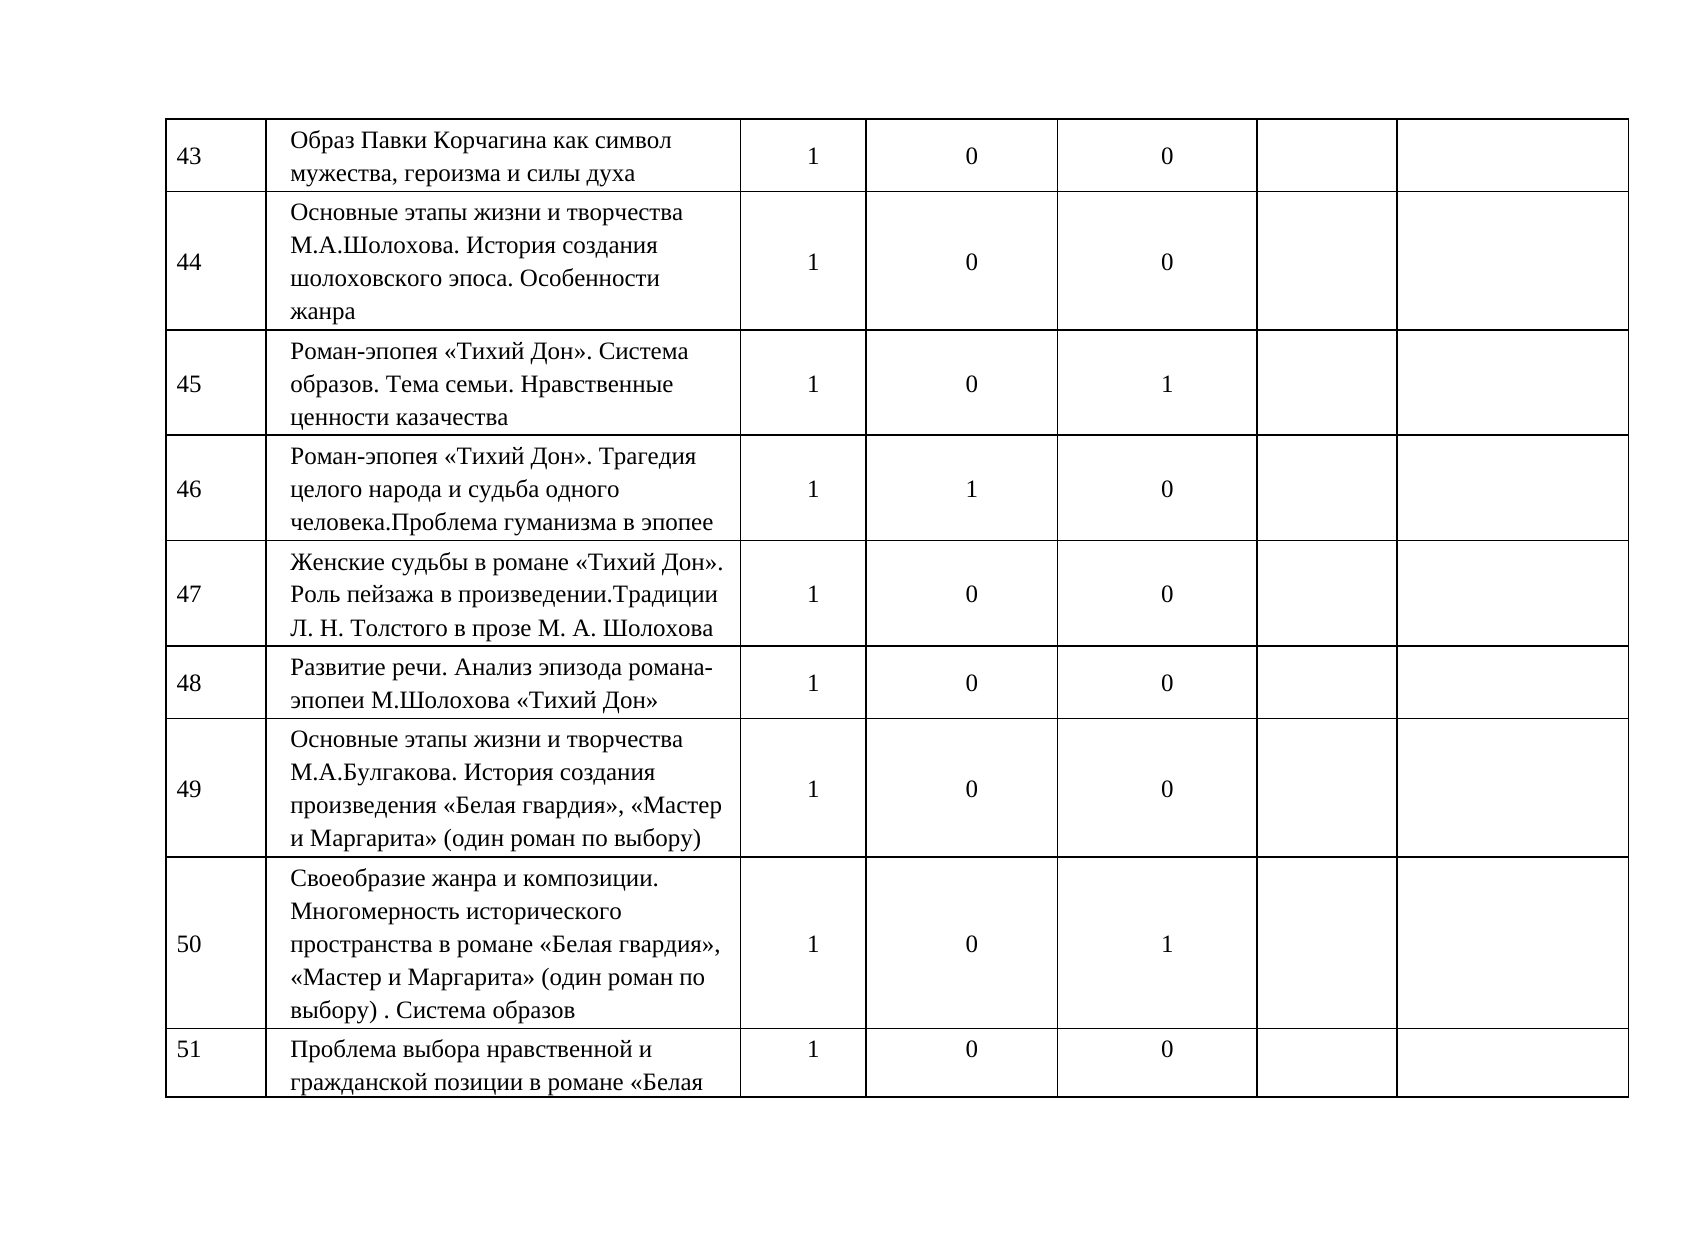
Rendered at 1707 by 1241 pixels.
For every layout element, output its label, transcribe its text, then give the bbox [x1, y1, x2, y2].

table_cell 0 [1058, 120, 1256, 191]
table_cell 1 [741, 120, 865, 191]
table_cell Развитие речи. Анализ эпизода романа-эпопеи М.Шолохова «Тихий Дон» [267, 647, 740, 718]
table_cell 1 [1058, 858, 1256, 1027]
table_cell [1258, 858, 1396, 1027]
table_cell 1 [741, 541, 865, 645]
table_cell [1398, 436, 1628, 540]
table_cell [1398, 647, 1628, 718]
table_cell Своеобразие жанра и композиции. Многомерность исторического пространства в романе «Белая гвардия», «Мастер и Маргарита» (один роман по выбору) . Система образов [267, 858, 740, 1027]
table_cell 0 [1058, 192, 1256, 329]
table_cell 0 [867, 192, 1057, 329]
table_cell 49 [167, 719, 265, 856]
table_cell 1 [741, 1029, 865, 1096]
table_cell 0 [1058, 436, 1256, 540]
table_cell [1258, 192, 1396, 329]
table_cell [1398, 541, 1628, 645]
table_cell 0 [867, 858, 1057, 1027]
table_cell 47 [167, 541, 265, 645]
table_cell 0 [867, 541, 1057, 645]
table_cell 44 [167, 192, 265, 329]
table_cell [1258, 647, 1396, 718]
table_cell 0 [1058, 541, 1256, 645]
table_cell [1258, 541, 1396, 645]
table_cell 1 [741, 192, 865, 329]
table_cell Основные этапы жизни и творчества М.А.Шолохова. История создания шолоховского эпоса. Особенности жанра [267, 192, 740, 329]
table_cell [1398, 719, 1628, 856]
table_cell [1258, 436, 1396, 540]
table_cell 1 [741, 719, 865, 856]
table_cell 1 [741, 858, 865, 1027]
table_cell 0 [867, 1029, 1057, 1096]
table_cell 0 [1058, 1029, 1256, 1096]
table_cell [1398, 331, 1628, 434]
table_cell 1 [741, 331, 865, 434]
table_cell [1398, 120, 1628, 191]
table_cell 51 [167, 1029, 265, 1096]
table_cell 0 [1058, 719, 1256, 856]
table_cell 0 [867, 331, 1057, 434]
table_cell Роман-эпопея «Тихий Дон». Трагедия целого народа и судьба одного человека.Проблема гуманизма в эпопее [267, 436, 740, 540]
table_cell 0 [1058, 647, 1256, 718]
table_cell 1 [1058, 331, 1256, 434]
table_cell [1258, 719, 1396, 856]
table_cell [1258, 120, 1396, 191]
table_cell 46 [167, 436, 265, 540]
table_cell 45 [167, 331, 265, 434]
table_cell [1398, 858, 1628, 1027]
table_cell 48 [167, 647, 265, 718]
table_cell Женские судьбы в романе «Тихий Дон». Роль пейзажа в произведении.Традиции Л. Н. Толстого в прозе М. А. Шолохова [267, 541, 740, 645]
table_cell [267, 1029, 740, 1096]
table_cell [1398, 1029, 1628, 1096]
table_cell 43 [167, 120, 265, 191]
table_cell 1 [741, 436, 865, 540]
table_cell 0 [867, 647, 1057, 718]
table_cell [1398, 192, 1628, 329]
table_cell Роман-эпопея «Тихий Дон». Система образов. Тема семьи. Нравственные ценности казачества [267, 331, 740, 434]
table_cell 50 [167, 858, 265, 1027]
table_cell 0 [867, 719, 1057, 856]
table_cell [1258, 1029, 1396, 1096]
table_cell 1 [867, 436, 1057, 540]
table_cell Основные этапы жизни и творчества М.А.Булгакова. История создания произведения «Белая гвардия», «Мастер и Маргарита» (один роман по выбору) [267, 719, 740, 856]
table_cell [1258, 331, 1396, 434]
table_cell 0 [867, 120, 1057, 191]
table_cell Образ Павки Корчагина как символ мужества, героизма и силы духа [267, 120, 740, 191]
table_cell 1 [741, 647, 865, 718]
